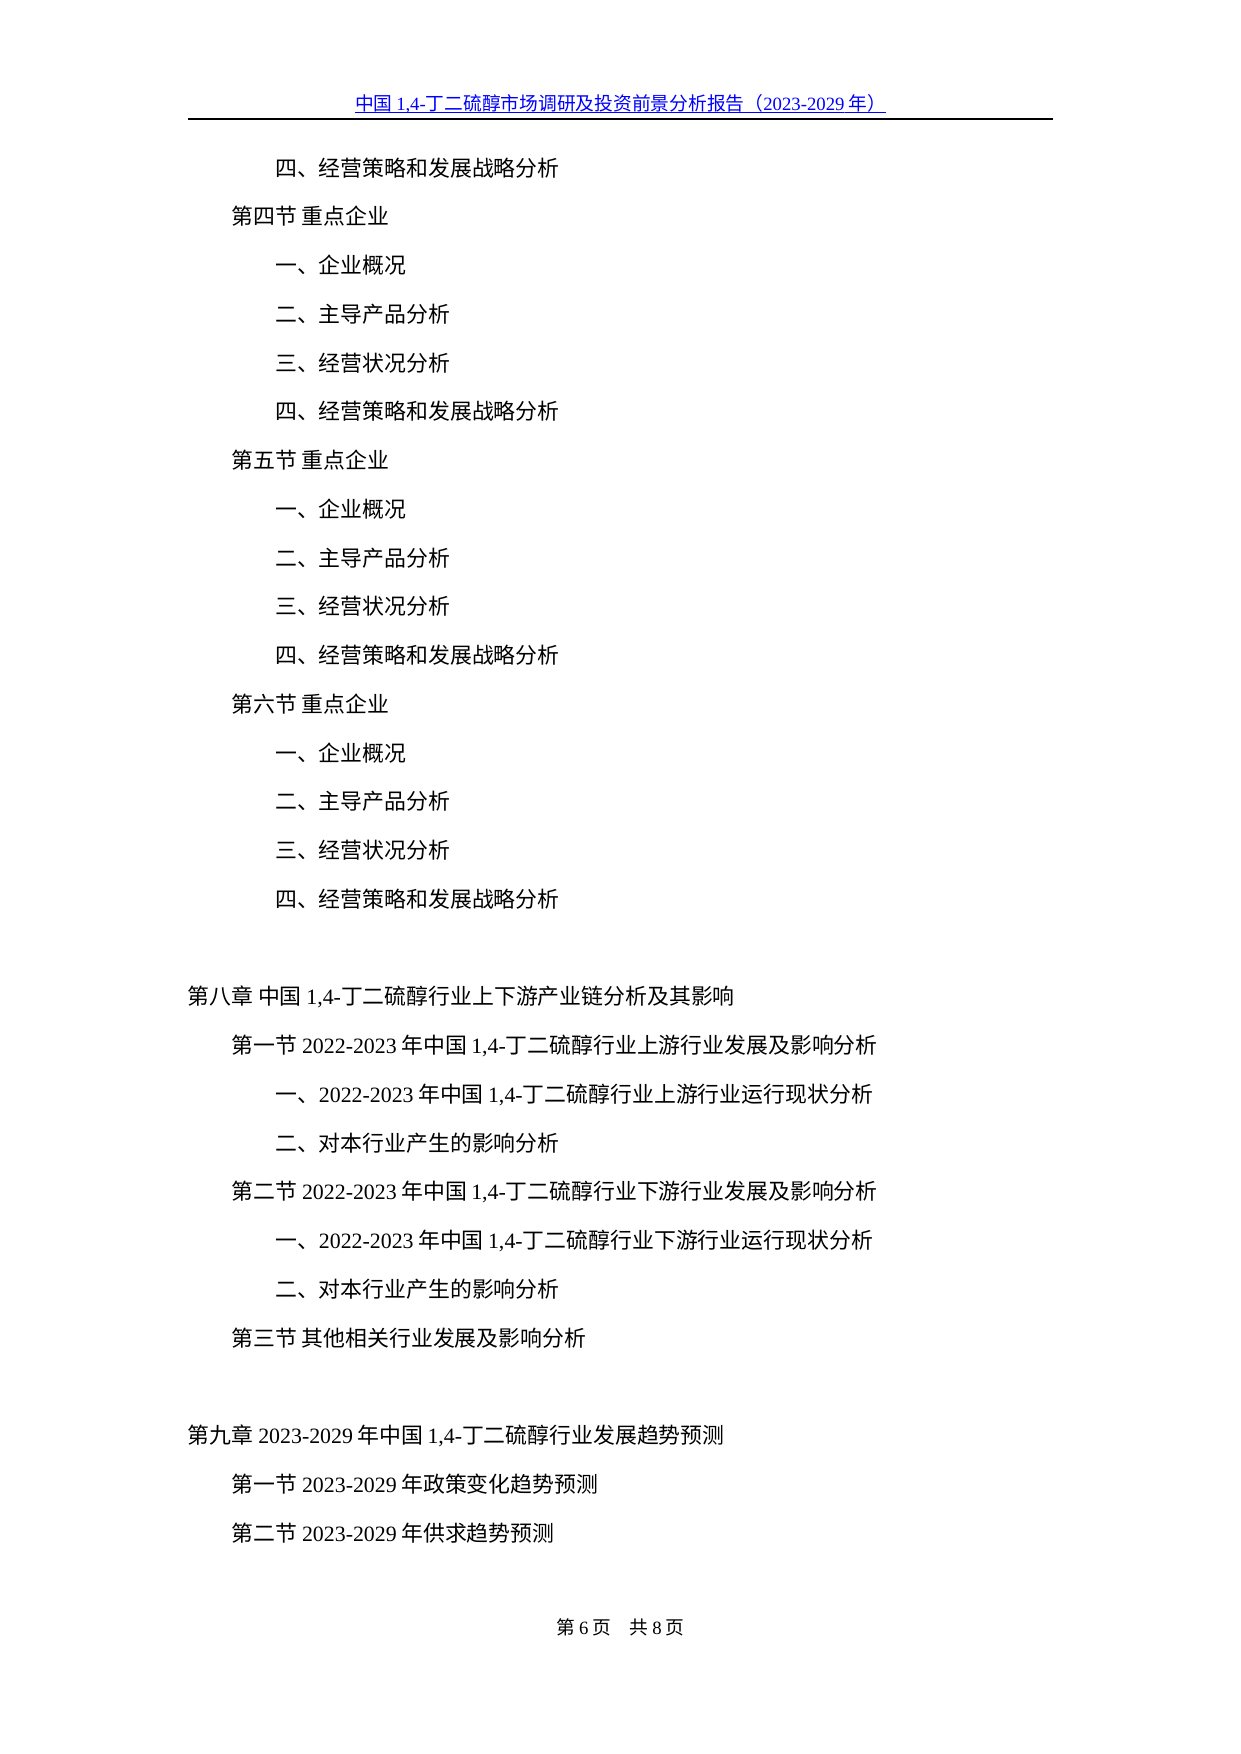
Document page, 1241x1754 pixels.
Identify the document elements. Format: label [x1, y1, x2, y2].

text [187, 150, 1053, 1548]
